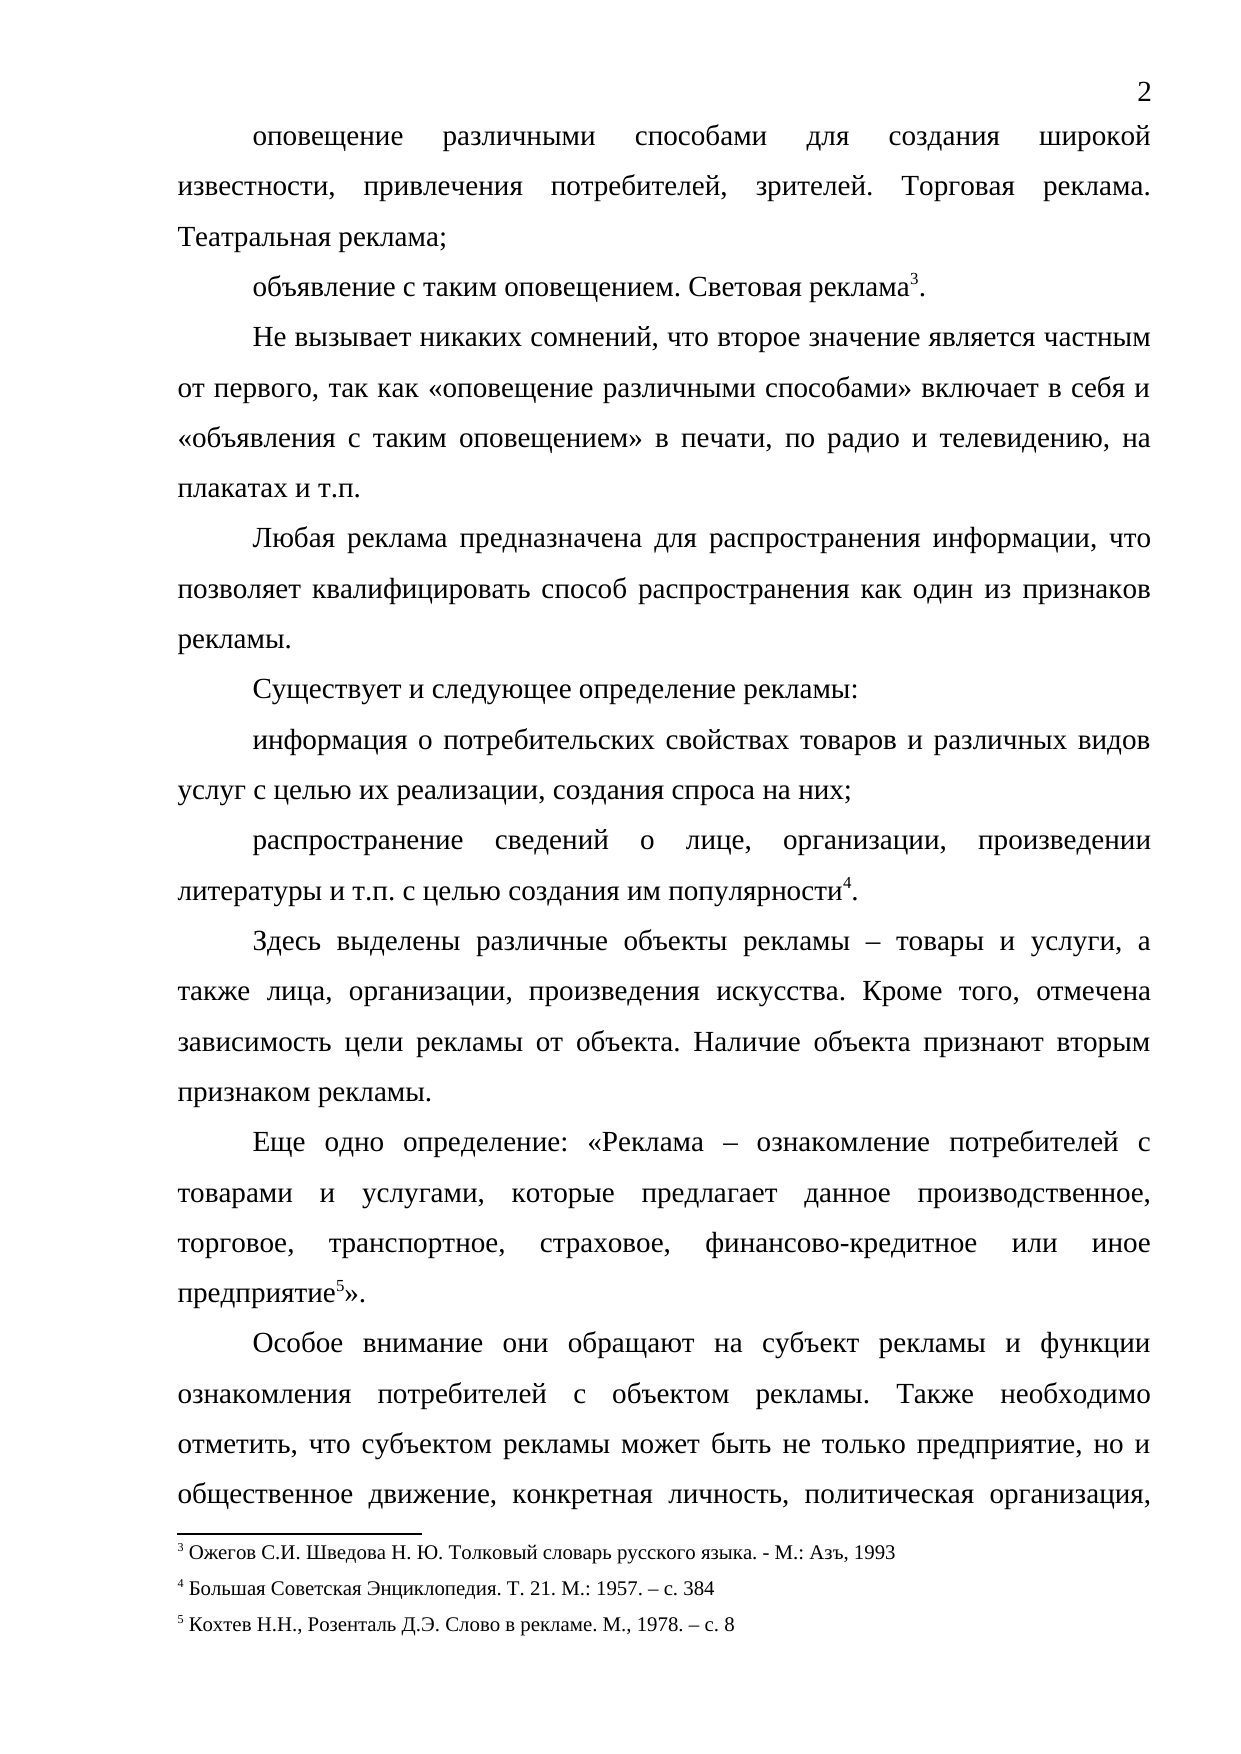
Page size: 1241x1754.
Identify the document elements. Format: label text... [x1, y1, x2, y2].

text Здесь выделены различные объекты рекламы – товары и услуги, а также лица, организации, произведения искусства. Кроме того, отмечена зависимость цели рекламы от объекта. Наличие объекта признают вторым признаком рекламы. [177, 923, 1152, 1108]
text информация о потребительских свойствах товаров и различных видов услуг с целью их реализации, создания спроса на них; [177, 722, 1152, 806]
text Не вызывает никаких сомнений, что второе значение является частным от первого, так как «оповещение различными способами» включает в себя и «объявления с таким оповещением» в печати, по радио и телевидению, на плакатах и т.п. [177, 319, 1152, 504]
text Еще одно определение: «Реклама – ознакомление потребителей с товарами и услугами, которые предлагает данное производственное, торговое, транспортное, страховое, финансово-кредитное или иное предприятие». [177, 1124, 1152, 1309]
text объявление с таким оповещением. Световая реклама. [177, 269, 1152, 303]
text Любая реклама предназначена для распространения информации, что позволяет квалифицировать способ распространения как один из признаков рекламы. [177, 521, 1152, 655]
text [177, 1326, 1152, 1510]
text Существует и следующее определение рекламы: [177, 672, 1152, 705]
text распространение сведений о лице, организации, произведении литературы и т.п. с целью создания им популярности. [177, 822, 1152, 906]
text оповещение различными способами для создания широкой известности, привлечения потребителей, зрителей. Торговая реклама. Театральная реклама; [177, 118, 1152, 252]
